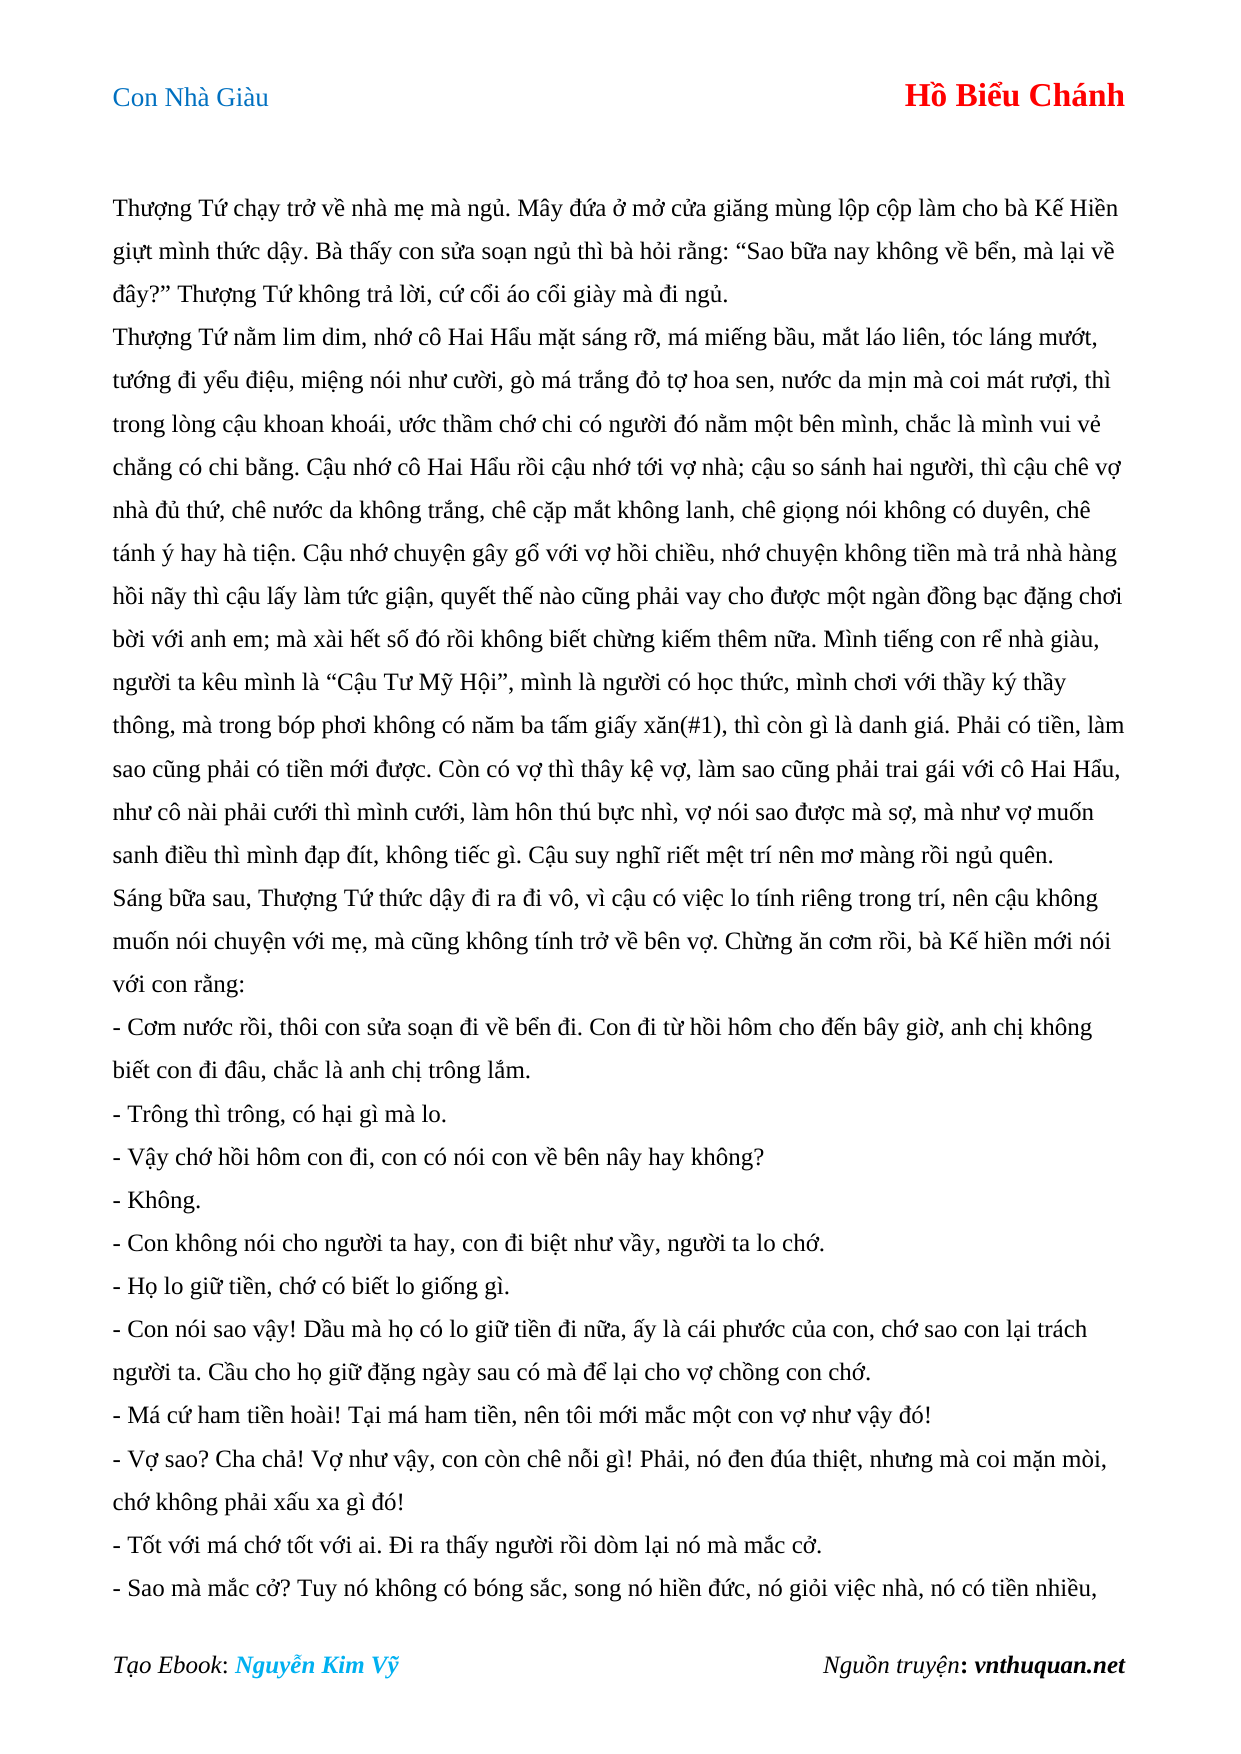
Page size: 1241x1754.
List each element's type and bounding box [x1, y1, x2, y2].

text [112, 150, 1128, 1602]
